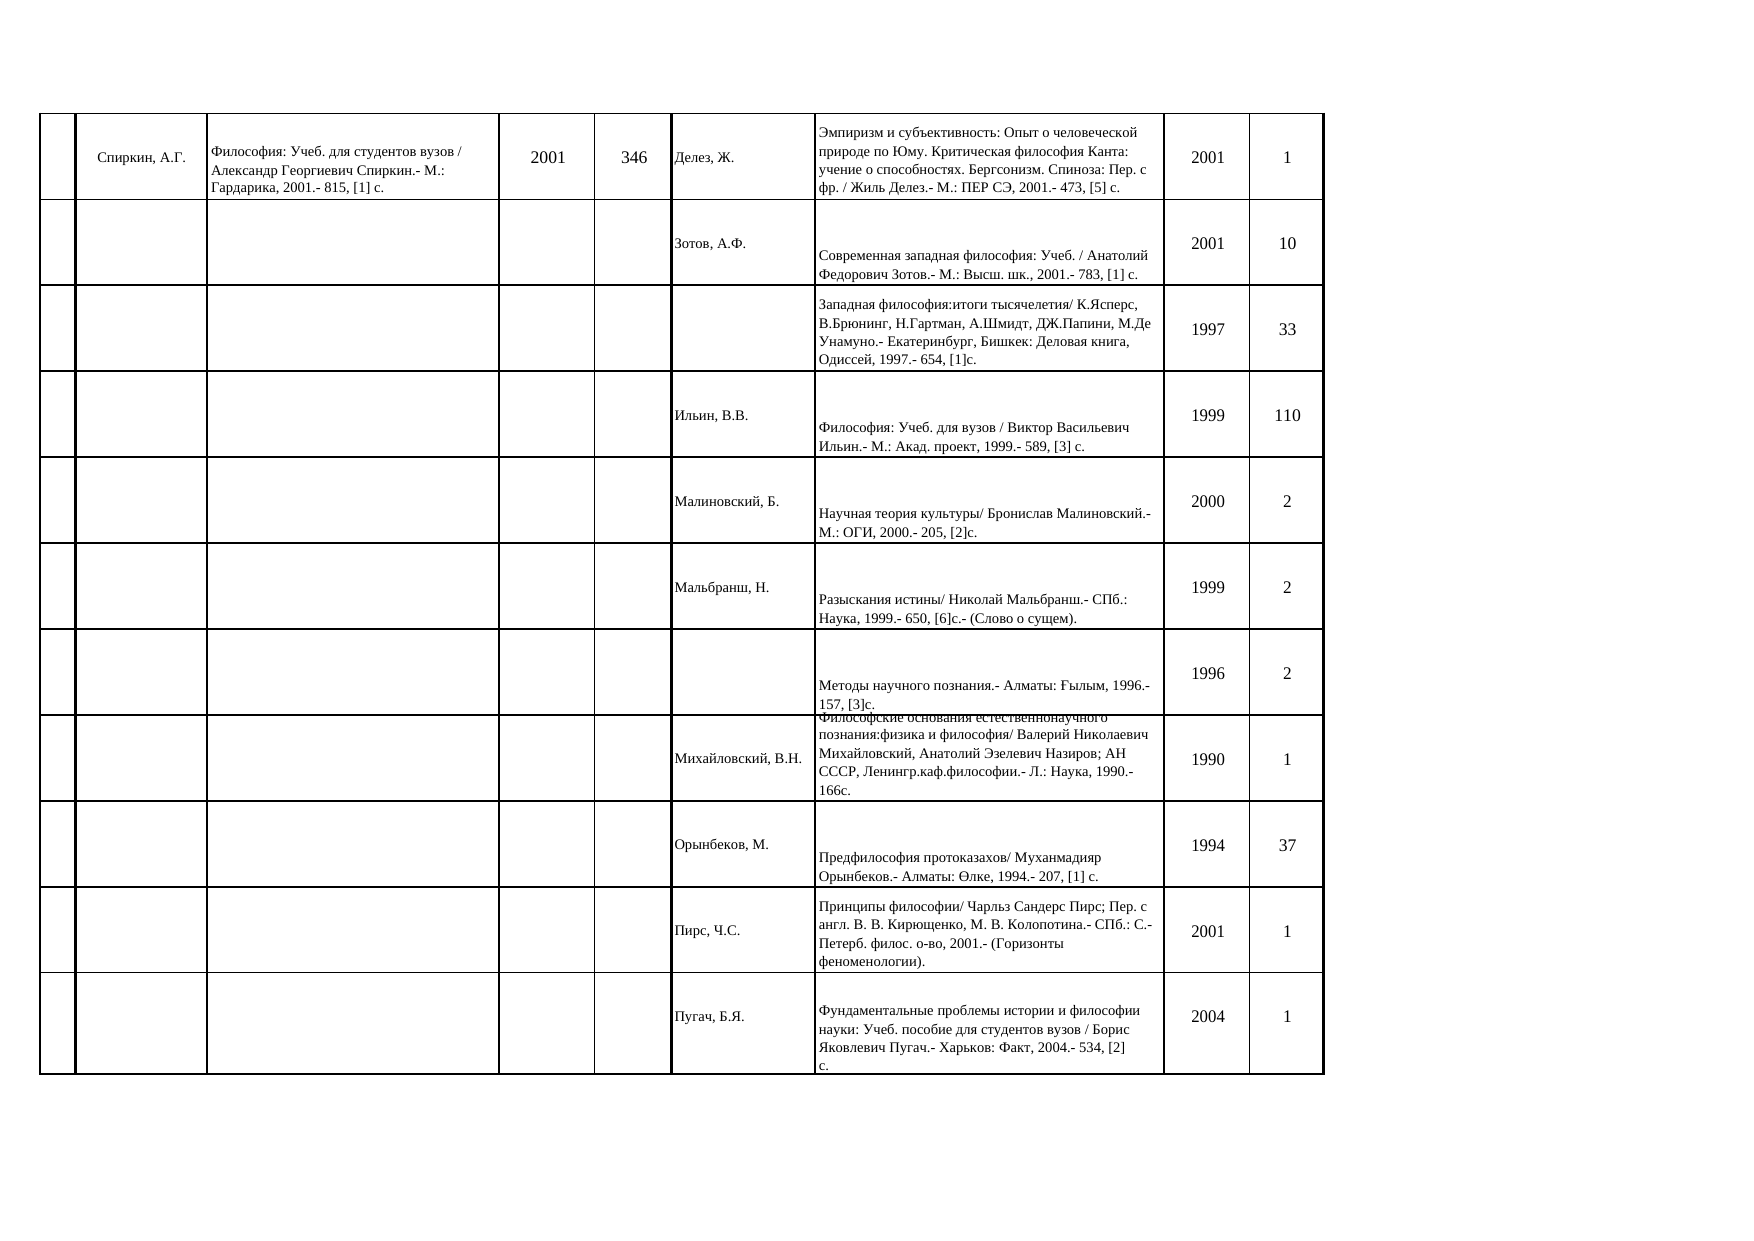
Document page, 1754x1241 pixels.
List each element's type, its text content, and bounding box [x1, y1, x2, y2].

table_cell Принципы философии/ Чарльз Сандерс Пирс; Пер. с англ. В. В. Кирющенко, М. В. Колопотина.- СПб.: С.- Петерб. филос. о-во, 2001.- (Горизонты феноменологии). [816, 888, 1163, 972]
table_cell 1999 [1165, 544, 1249, 628]
table_header [41, 114, 74, 198]
table_cell Фундаментальные проблемы истории и философии науки: Учеб. пособие для студентов вузов / Борис Яковлевич Пугач.- Харьков: Факт, 2004.- 534, [2] с. [816, 973, 1163, 1073]
table_cell [77, 888, 206, 972]
table_cell [41, 630, 74, 714]
table_cell 1 [1250, 973, 1322, 1073]
table_cell [500, 544, 594, 628]
table_cell 1 [1250, 888, 1322, 972]
table_cell Пирс, Ч.С. [673, 888, 814, 972]
table_cell [500, 802, 594, 886]
table_cell [500, 372, 594, 456]
table_cell Мальбранш, Н. [673, 544, 814, 628]
table_cell [41, 200, 74, 284]
table_cell 1996 [1165, 630, 1249, 714]
table_cell [77, 630, 206, 714]
table_cell [500, 286, 594, 370]
table_cell [500, 716, 594, 800]
table_cell Методы научного познания.- Алматы: Ғылым, 1996.- 157, [3]с. [816, 630, 1163, 714]
table_cell [77, 544, 206, 628]
table_cell [500, 200, 594, 284]
table_header Эмпиризм и субъективность: Опыт о человеческой природе по Юму. Критическая философия Канта: учение о способностях. Бергсонизм. Спиноза: Пер. с фр. / Жиль Делез.- М.: ПЕР СЭ, 2001.- 473, [5] с. [816, 114, 1163, 198]
table_cell [41, 888, 74, 972]
table_cell [208, 544, 498, 628]
table_cell 33 [1250, 286, 1322, 370]
table_cell [77, 286, 206, 370]
table_cell Зотов, А.Ф. [673, 200, 814, 284]
table_cell [208, 286, 498, 370]
table_cell 1997 [1165, 286, 1249, 370]
table_cell Философия: Учеб. для вузов / Виктор Васильевич Ильин.- М.: Акад. проект, 1999.- 589, [3] с. [816, 372, 1163, 456]
table_cell 2001 [1165, 200, 1249, 284]
table_cell Пугач, Б.Я. [673, 973, 814, 1073]
table_cell 2004 [1165, 973, 1249, 1073]
table_cell [500, 630, 594, 714]
table_cell [41, 544, 74, 628]
table_header 346 [595, 114, 670, 198]
table_cell [595, 200, 670, 284]
table_cell [41, 716, 74, 800]
table_cell [77, 372, 206, 456]
table_header 1 [1250, 114, 1322, 198]
table_cell Современная западная философия: Учеб. / Анатолий Федорович Зотов.- М.: Высш. шк., 2001.- 783, [1] с. [816, 200, 1163, 284]
table_cell Предфилософия протоказахов/ Муханмадияр Орынбеков.- Алматы: Өлке, 1994.- 207, [1] с. [816, 802, 1163, 886]
table_cell 2 [1250, 630, 1322, 714]
table_cell [208, 630, 498, 714]
table_cell [673, 630, 814, 714]
table_cell 1999 [1165, 372, 1249, 456]
table_cell Малиновский, Б. [673, 458, 814, 542]
table_cell 2001 [1165, 888, 1249, 972]
table_cell [500, 973, 594, 1073]
table_header Философия: Учеб. для студентов вузов / Александр Георгиевич Спиркин.- М.: Гардарика, 2001.- 815, [1] с. [208, 114, 498, 198]
table_cell [208, 458, 498, 542]
table_cell [595, 286, 670, 370]
table_cell [77, 802, 206, 886]
table_cell Научная теория культуры/ Бронислав Малиновский.- М.: ОГИ, 2000.- 205, [2]c. [816, 458, 1163, 542]
table_cell [41, 286, 74, 370]
table_cell [208, 716, 498, 800]
table_cell 10 [1250, 200, 1322, 284]
table_cell Разыскания истины/ Николай Мальбранш.- СПб.: Наука, 1999.- 650, [6]с.- (Слово о сущем). [816, 544, 1163, 628]
table_cell [595, 973, 670, 1073]
table_cell 110 [1250, 372, 1322, 456]
table_cell Философские основания естественнонаучного познания:физика и философия/ Валерий Николаевич Михайловский, Анатолий Эзелевич Назиров; АН СССР, Ленингр.каф.философии.- Л.: Наука, 1990.- 166с. [816, 716, 1163, 800]
table_cell [208, 973, 498, 1073]
table_cell [595, 372, 670, 456]
table_cell Михайловский, В.Н. [673, 716, 814, 800]
table_cell 2 [1250, 458, 1322, 542]
table_cell [208, 802, 498, 886]
table_cell [77, 973, 206, 1073]
table_cell [77, 458, 206, 542]
table_cell [595, 888, 670, 972]
table_cell 1 [1250, 716, 1322, 800]
table_cell [595, 544, 670, 628]
table_cell 37 [1250, 802, 1322, 886]
table_cell 1994 [1165, 802, 1249, 886]
table_cell [208, 372, 498, 456]
table_cell [77, 200, 206, 284]
table_cell 2000 [1165, 458, 1249, 542]
table_header 2001 [1165, 114, 1249, 198]
table_cell Орынбеков, М. [673, 802, 814, 886]
table_cell [41, 973, 74, 1073]
table_cell [673, 286, 814, 370]
table_cell [595, 630, 670, 714]
table_header Спиркин, А.Г. [77, 114, 206, 198]
table_cell 2 [1250, 544, 1322, 628]
table_cell Западная философия:итоги тысячелетия/ К.Ясперс, В.Брюнинг, Н.Гартман, А.Шмидт, ДЖ.Папини, М.Де Унамуно.- Екатеринбург, Бишкек: Деловая книга, Одиссей, 1997.- 654, [1]с. [816, 286, 1163, 370]
table_cell [500, 458, 594, 542]
table_cell [41, 802, 74, 886]
table_cell [77, 716, 206, 800]
table_cell Ильин, В.В. [673, 372, 814, 456]
table_cell [595, 802, 670, 886]
table_cell [41, 458, 74, 542]
table_header Делез, Ж. [673, 114, 814, 198]
table_cell [595, 716, 670, 800]
table_cell [500, 888, 594, 972]
table_cell [208, 200, 498, 284]
table_cell 1990 [1165, 716, 1249, 800]
table_header 2001 [500, 114, 594, 198]
table_cell [208, 888, 498, 972]
table_cell [41, 372, 74, 456]
table_cell [595, 458, 670, 542]
